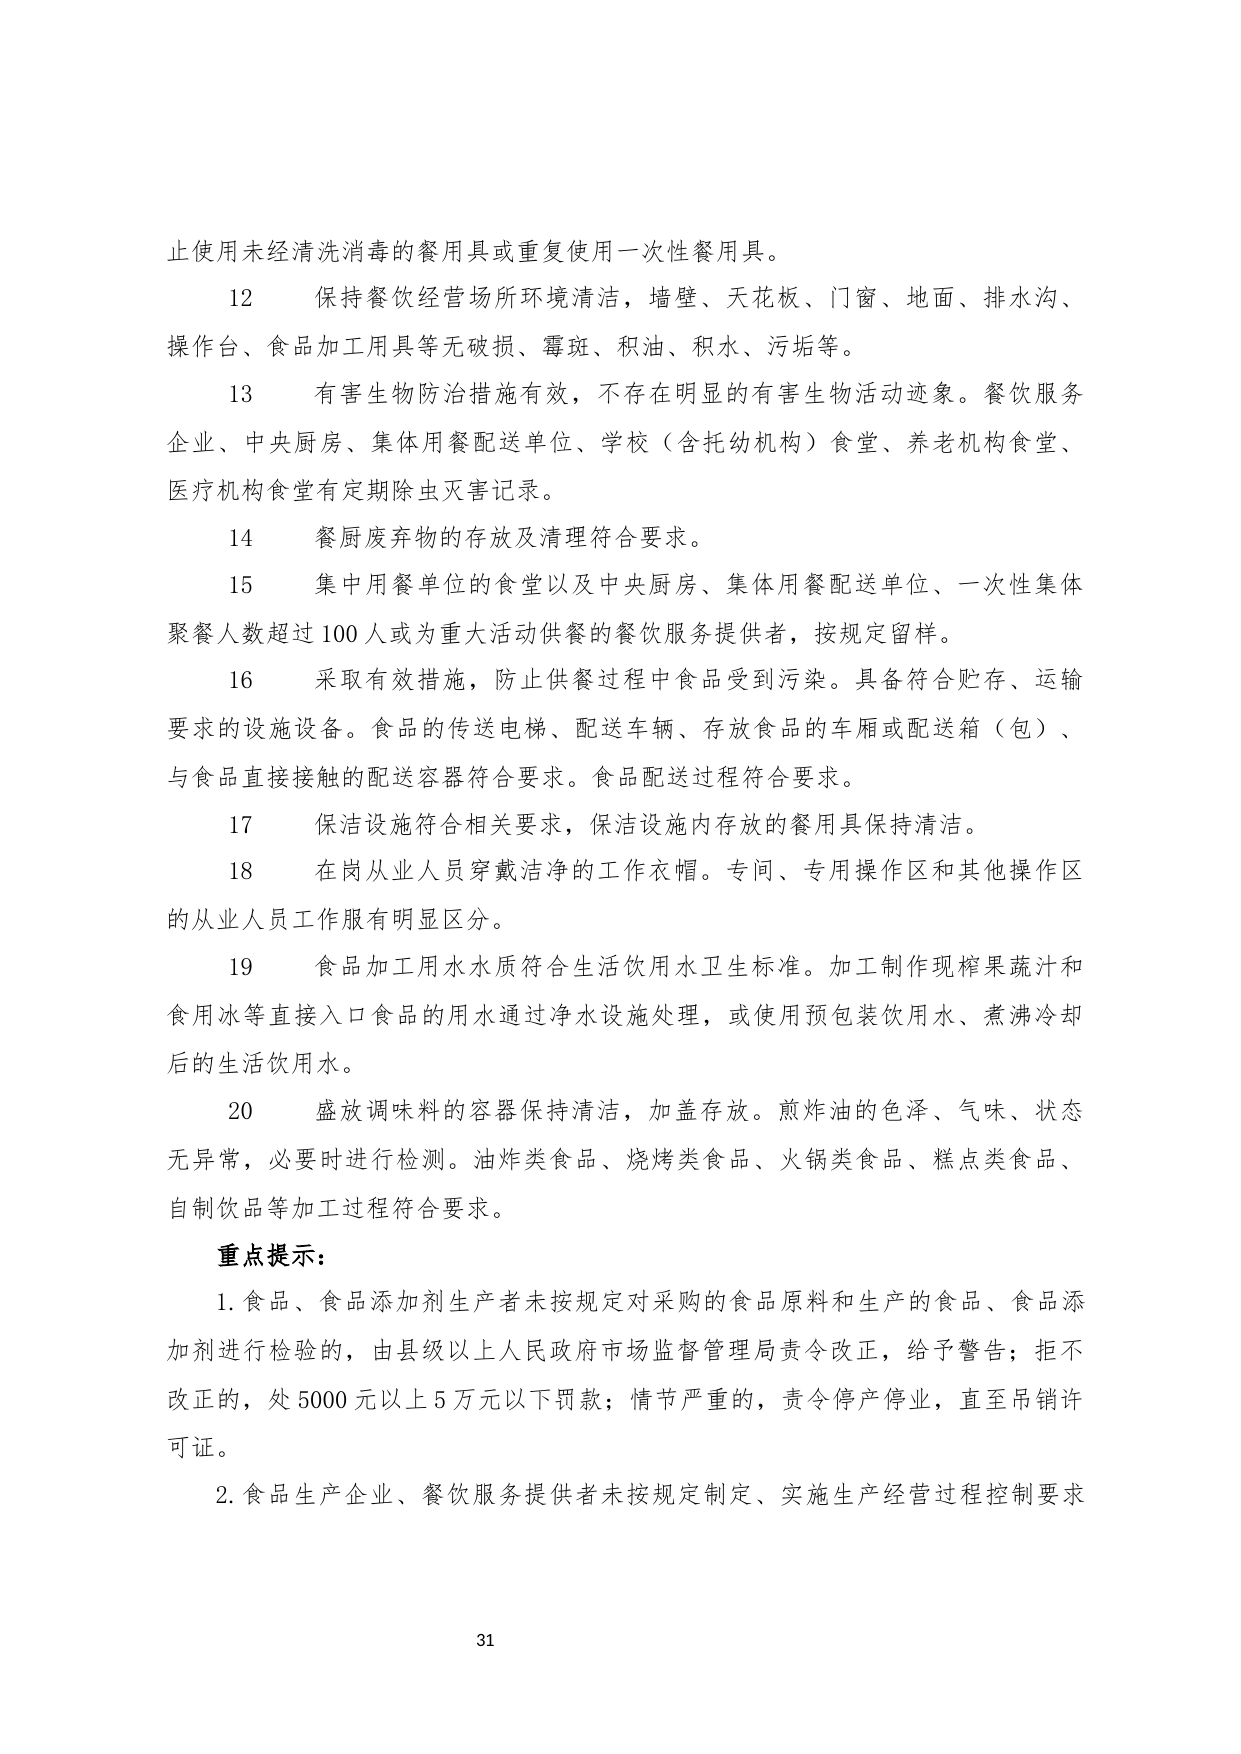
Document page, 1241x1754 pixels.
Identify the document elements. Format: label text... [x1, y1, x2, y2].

list 采取有效措施，防止供餐过程中食品受到污染。具备符合贮存、运输要求的设施设备。食品的传送电梯、配送车辆、存放食品的车厢或配送箱（包）、与食品直接接触的配送容器符合要求。食品配送过程符合要求。 [165, 741, 1087, 792]
list 盛放调味料的容器保持清洁，加盖存放。煎炸油的色泽、气味、状态无异常，必要时进行检测。油炸类食品、烧烤类食品、火锅类食品、糕点类食品、自制饮品等加工过程符合要求。 [165, 1172, 1087, 1223]
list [165, 233, 1087, 265]
list 在岗从业人员穿戴洁净的工作衣帽。专间、专用操作区和其他操作区的从业人员工作服有明显区分。 [165, 853, 1087, 934]
list 集中用餐单位的食堂以及中央厨房、集体用餐配送单位、一次性集体聚餐人数超过100人或为重大活动供餐的餐饮服务提供者，按规定留样。 [165, 566, 1087, 647]
list 有害生物防治措施有效，不存在明显的有害生物活动迹象。餐饮服务企业、中央厨房、集体用餐配送单位、学校（含托幼机构）食堂、养老机构食堂、医疗机构食堂有定期除虫灭害记录。 [165, 454, 1087, 505]
list 保持餐饮经营场所环境清洁，墙壁、天花板、门窗、地面、排水沟、操作台、食品加工用具等无破损、霉斑、积油、积水、污垢等。 [165, 280, 1087, 361]
list 食品加工用水水质符合生活饮用水卫生标准。加工制作现榨果蔬汁和食用冰等直接入口食品的用水通过净水设施处理，或使用预包装饮用水、煮沸冷却后的生活饮用水。 [165, 948, 1087, 999]
text 重点提示： [165, 1237, 1087, 1269]
list 盛放调味料的容器保持清洁，加盖存放。煎炸油的色泽、气味、状态无异常，必要时进行检测。油炸类食品、烧烤类食品、火锅类食品、糕点类食品、自制饮品等加工过程符合要求。 [165, 1093, 1087, 1143]
list 食品加工用水水质符合生活饮用水卫生标准。加工制作现榨果蔬汁和食用冰等直接入口食品的用水通过净水设施处理，或使用预包装饮用水、煮沸冷却后的生活饮用水。 [165, 1028, 1087, 1078]
list 采取有效措施，防止供餐过程中食品受到污染。具备符合贮存、运输要求的设施设备。食品的传送电梯、配送车辆、存放食品的车厢或配送箱（包）、与食品直接接触的配送容器符合要求。食品配送过程符合要求。 [165, 662, 1087, 713]
list 有害生物防治措施有效，不存在明显的有害生物活动迹象。餐饮服务企业、中央厨房、集体用餐配送单位、学校（含托幼机构）食堂、养老机构食堂、医疗机构食堂有定期除虫灭害记录。 [165, 375, 1087, 426]
list 保洁设施符合相关要求，保洁设施内存放的餐用具保持清洁。 [165, 806, 1087, 838]
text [165, 1477, 1087, 1509]
text 1.食品、食品添加剂生产者未按规定对采购的食品原料和生产的食品、食品添加剂进行检验的，由县级以上人民政府市场监督管理局责令改正，给予警告；拒不改正的，处5000元以上5万元以下罚款；情节严重的，责令停产停业，直至吊销许可证。 [165, 1284, 1087, 1462]
list 餐厨废弃物的存放及清理符合要求。 [165, 519, 1087, 552]
